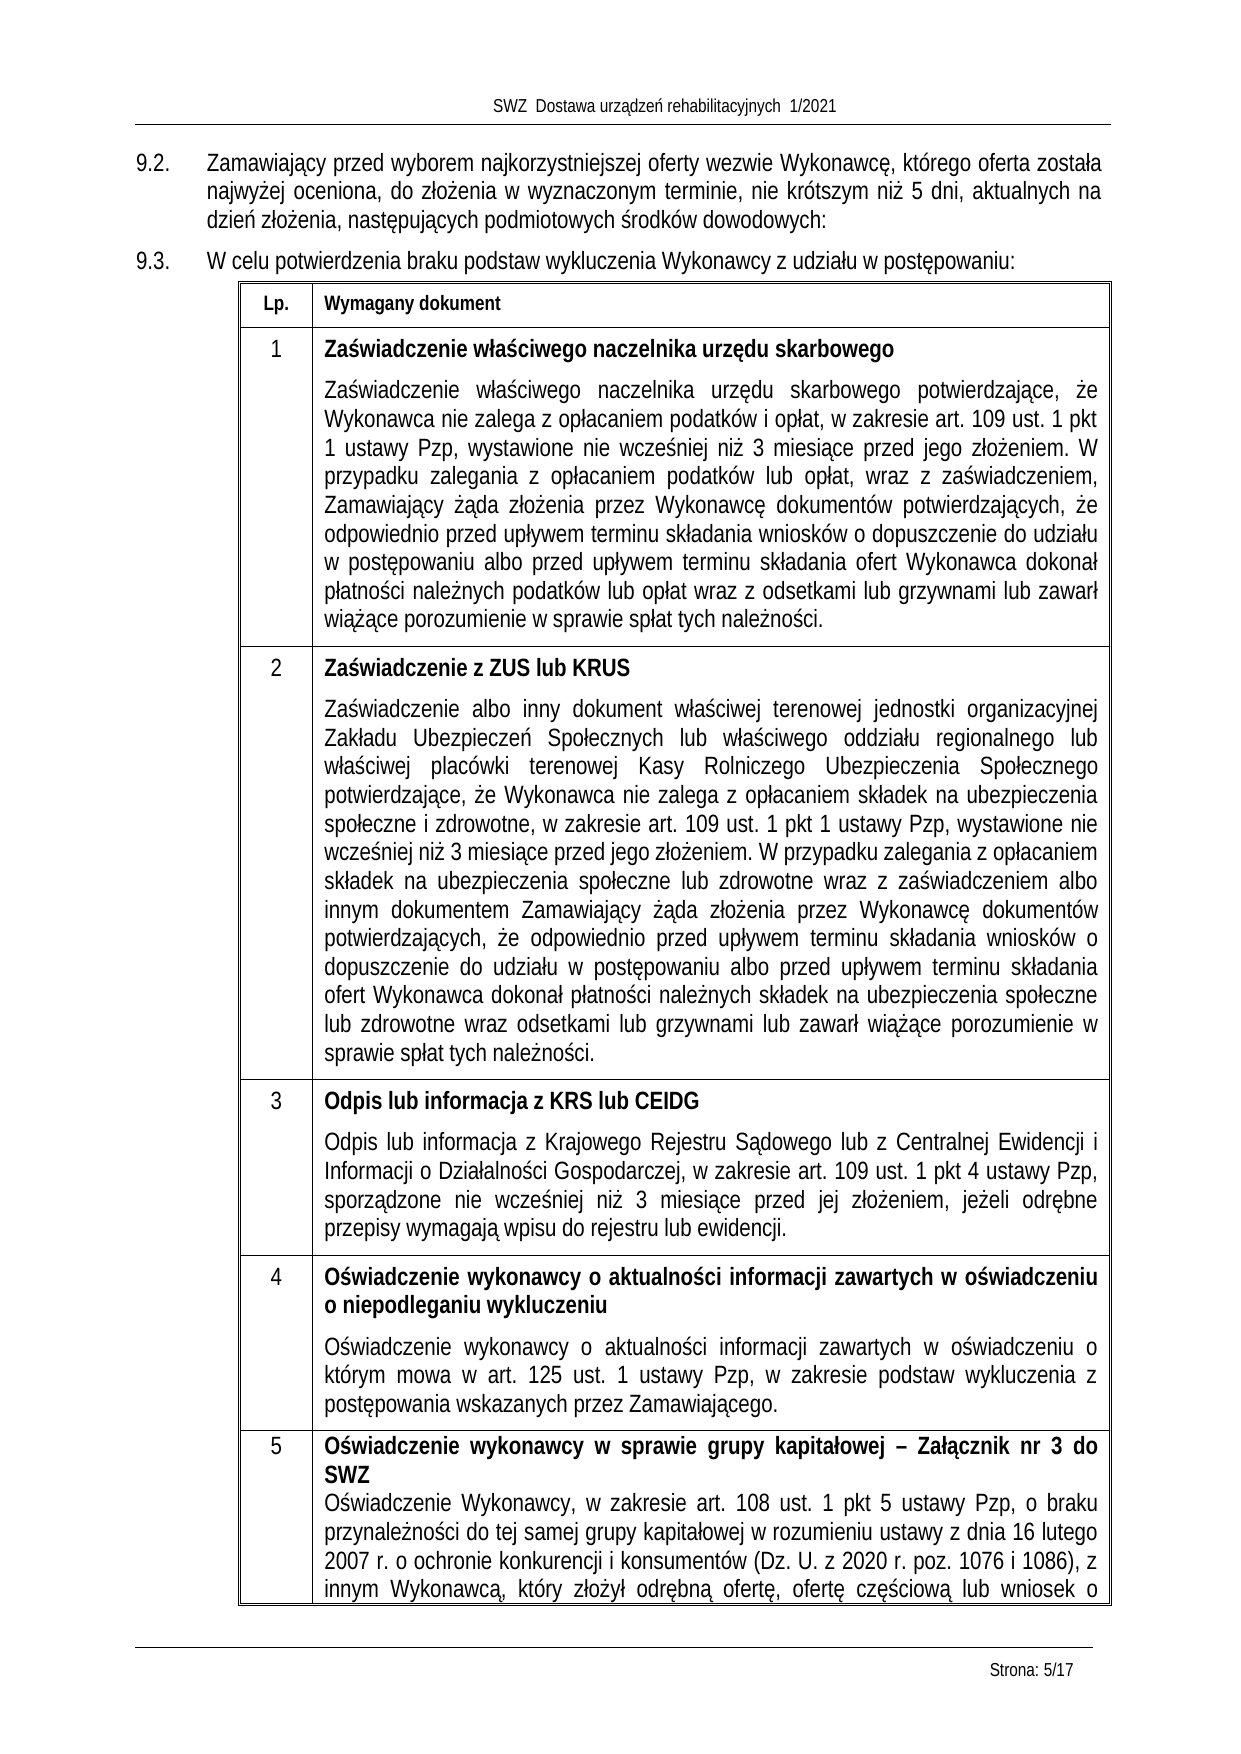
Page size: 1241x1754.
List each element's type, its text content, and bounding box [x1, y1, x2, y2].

table_header Lp. [241, 284, 312, 327]
table_cell Oświadczenie wykonawcy o aktualności informacji zawartych w oświadczeniu o niepodleganiu wykluczeniu Oświadczenie wykonawcy o aktualności informacji zawartych w oświadczeniu o którym mowa w art. 125 ust. 1 ustawy Pzp, w zakresie podstaw wykluczenia z postępowania wskazanych przez Zamawiającego. [313, 1256, 1109, 1430]
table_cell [313, 1431, 1109, 1603]
subtitle Zamawiający przed wyborem najkorzystniejszej oferty wezwie Wykonawcę, którego oferta została najwyżej oceniona, do złożenia w wyznaczonym terminie, nie krótszym niż 5 dni, aktualnych na dzień złożenia, następujących podmiotowych środków dowodowych: [136, 148, 1104, 234]
table_cell 4 [241, 1256, 312, 1430]
table_header Wymagany dokument [313, 284, 1109, 327]
table_cell Zaświadczenie z ZUS lub KRUS Zaświadczenie albo inny dokument właściwej terenowej jednostki organizacyjnej Zakładu Ubezpieczeń Społecznych lub właściwego oddziału regionalnego lub właściwej placówki terenowej Kasy Rolniczego Ubezpieczenia Społecznego potwierdzające, że Wykonawca nie zalega z opłacaniem składek na ubezpieczenia społeczne i zdrowotne, w zakresie art. 109 ust. 1 pkt 1 ustawy Pzp, wystawione nie wcześniej niż 3 miesiące przed jego złożeniem. W przypadku zalegania z opłacaniem składek na ubezpieczenia społeczne lub zdrowotne wraz z zaświadczeniem albo innym dokumentem Zamawiający żąda złożenia przez Wykonawcę dokumentów potwierdzających, że odpowiednio przed upływem terminu składania wniosków o dopuszczenie do udziału w postępowaniu albo przed upływem terminu składania ofert Wykonawca dokonał płatności należnych składek na ubezpieczenia społeczne lub zdrowotne wraz odsetkami lub grzywnami lub zawarł wiążące porozumienie w sprawie spłat tych należności. [313, 647, 1109, 1079]
table_cell 5 [241, 1431, 312, 1603]
table_cell 3 [241, 1080, 312, 1254]
table_cell Odpis lub informacja z KRS lub CEIDG Odpis lub informacja z Krajowego Rejestru Sądowego lub z Centralnej Ewidencji i Informacji o Działalności Gospodarczej, w zakresie art. 109 ust. 1 pkt 4 ustawy Pzp, sporządzone nie wcześniej niż 3 miesiące przed jej złożeniem, jeżeli odrębne przepisy wymagają wpisu do rejestru lub ewidencji. [313, 1080, 1109, 1254]
subtitle W celu potwierdzenia braku podstaw wykluczenia Wykonawcy z udziału w postępowaniu: [136, 246, 1104, 275]
table_cell 1 [241, 328, 312, 646]
table_cell 2 [241, 647, 312, 1079]
table_cell Zaświadczenie właściwego naczelnika urzędu skarbowego Zaświadczenie właściwego naczelnika urzędu skarbowego potwierdzające, że Wykonawca nie zalega z opłacaniem podatków i opłat, w zakresie art. 109 ust. 1 pkt 1 ustawy Pzp, wystawione nie wcześniej niż 3 miesiące przed jego złożeniem. W przypadku zalegania z opłacaniem podatków lub opłat, wraz z zaświadczeniem, Zamawiający żąda złożenia przez Wykonawcę dokumentów potwierdzających, że odpowiednio przed upływem terminu składania wniosków o dopuszczenie do udziału w postępowaniu albo przed upływem terminu składania ofert Wykonawca dokonał płatności należnych podatków lub opłat wraz z odsetkami lub grzywnami lub zawarł wiążące porozumienie w sprawie spłat tych należności. [313, 328, 1109, 646]
